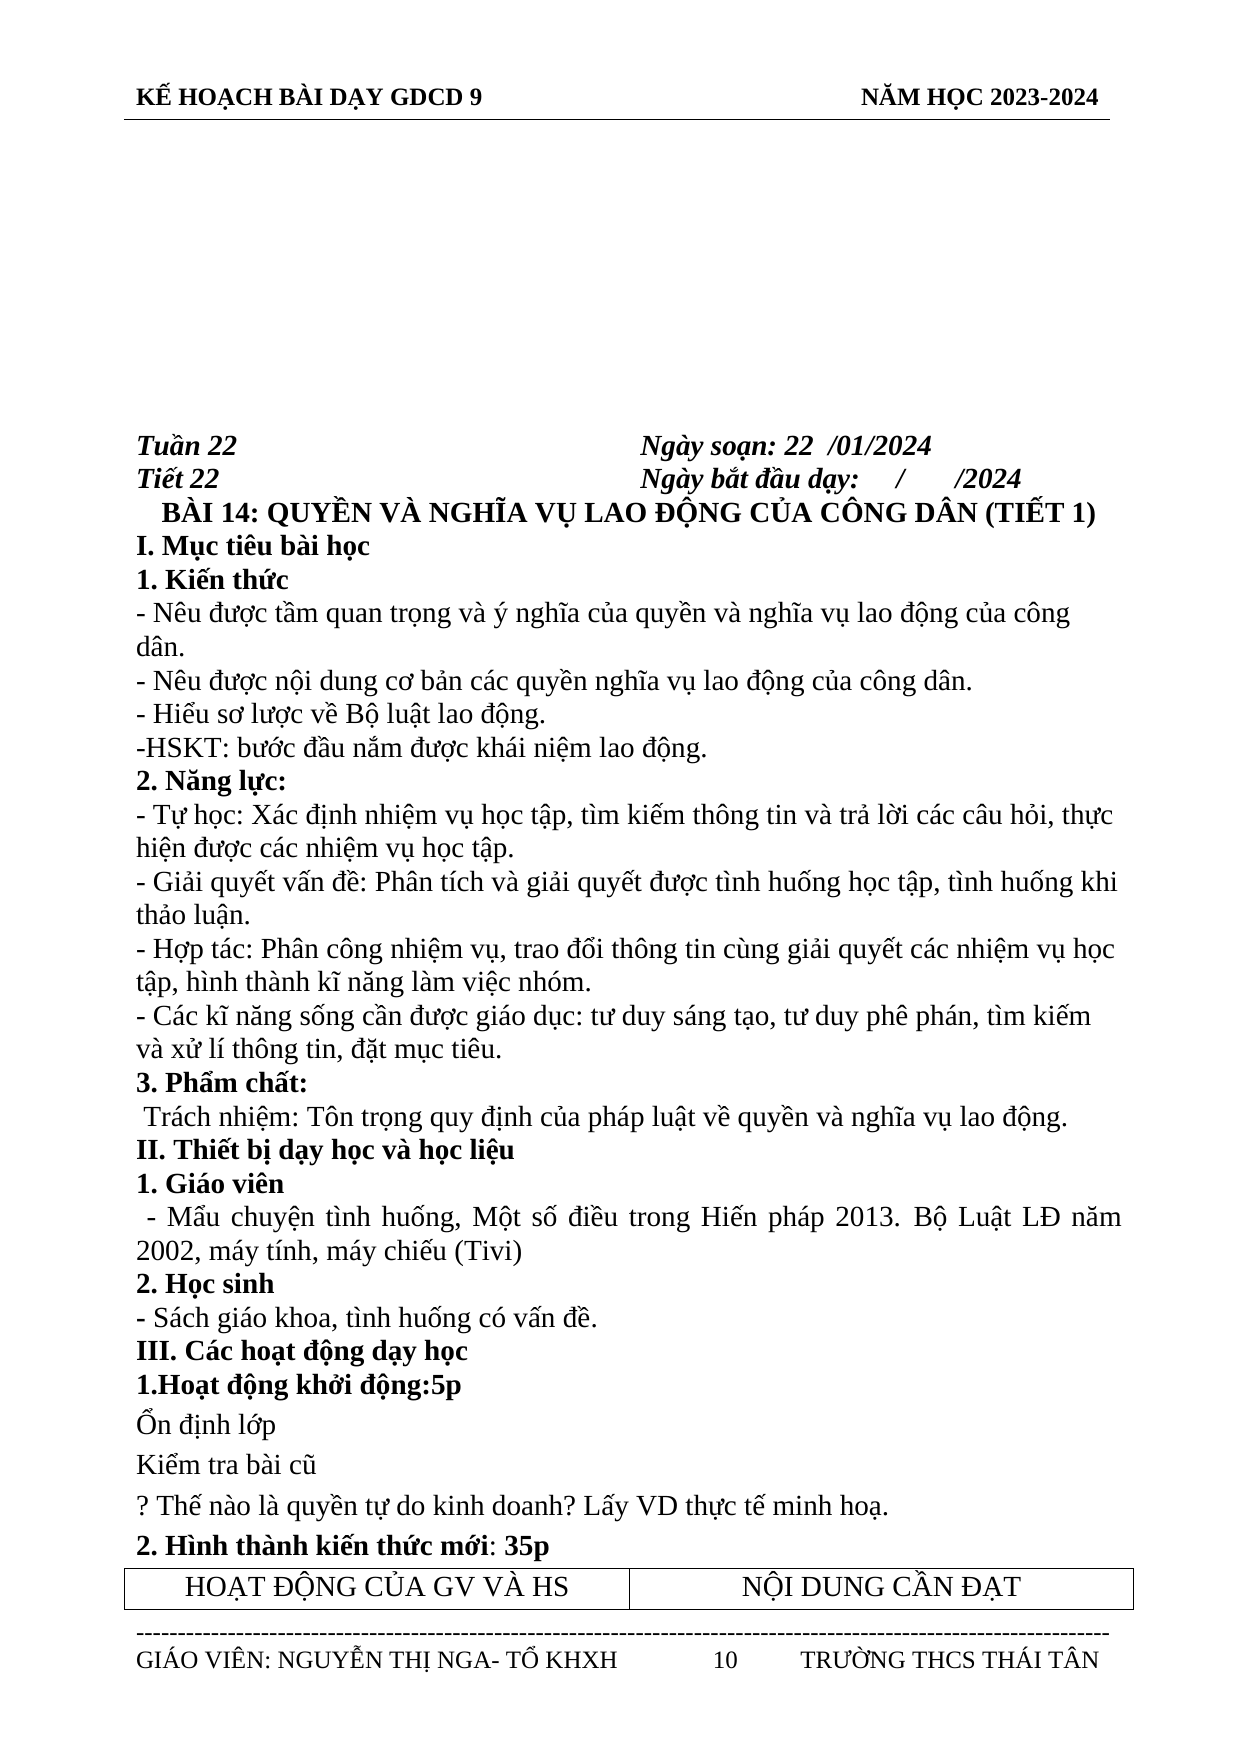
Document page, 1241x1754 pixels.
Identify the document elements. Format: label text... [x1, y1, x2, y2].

text -HSKT: bước đầu nắm được khái niệm lao động. [136, 730, 1122, 763]
text 2. Hình thành kiến thức mới: 35p [136, 1528, 1122, 1561]
text - Giải quyết vấn đề: Phân tích và giải quyết được tình huống học tập, tình huống khi thảo luận. [136, 864, 1122, 931]
text 1. Giáo viên [136, 1166, 1122, 1199]
text - Các kĩ năng sống cần được giáo dục: tư duy sáng tạo, tư duy phê phán, tìm kiếm và xử lí thông tin, đặt mục tiêu. [136, 998, 1122, 1065]
text Ổn định lớp [136, 1407, 1122, 1441]
text - Tự học: Xác định nhiệm vụ học tập, tìm kiếm thông tin và trả lời các câu hỏi, thực hiện được các nhiệm vụ học tập. [136, 797, 1122, 864]
text III. Các hoạt động dạy học [136, 1333, 1122, 1367]
text 1.Hoạt động khởi động:5p [136, 1367, 1122, 1401]
text - Hiểu sơ lược về Bộ luật lao động. [136, 696, 1122, 730]
text - Mẩu chuyện tình huống, Một số điều trong Hiến pháp 2013. Bộ Luật LĐ năm 2002, máy tính, máy chiếu (Tivi) [136, 1199, 1122, 1266]
text ? Thế nào là quyền tự do kinh doanh? Lấy VD thực tế minh hoạ. [136, 1488, 1122, 1521]
text Trách nhiệm: Tôn trọng quy định của pháp luật về quyền và nghĩa vụ lao động. [136, 1099, 1122, 1132]
text - Nêu được tầm quan trọng và ý nghĩa của quyền và nghĩa vụ lao động của công dân. [136, 596, 1122, 663]
text 2. Năng lực: [136, 763, 1122, 797]
text - Nêu được nội dung cơ bản các quyền nghĩa vụ lao động của công dân. [136, 663, 1122, 696]
text Kiểm tra bài cũ [136, 1447, 1122, 1481]
text I. Mục tiêu bài học [136, 528, 1122, 562]
text II. Thiết bị dạy học và học liệu [136, 1132, 1122, 1166]
table_header HOẠT ĐỘNG CỦA GV VÀ HS [125, 1569, 629, 1609]
text 2. Học sinh [136, 1266, 1122, 1300]
table_header NỘI DUNG CẦN ĐẠT [630, 1569, 1133, 1609]
text 1. Kiến thức [136, 562, 1122, 596]
table_header Ngày soạn: 22 /01/2024 Ngày bắt đầu dạy: / /2024 [629, 428, 1133, 495]
text 3. Phẩm chất: [136, 1065, 1122, 1099]
text - Sách giáo khoa, tình huống có vấn đề. [136, 1300, 1122, 1333]
text BÀI 14: QUYỀN VÀ NGHĨA VỤ LAO ĐỘNG CỦA CÔNG DÂN (TIẾT 1) [136, 495, 1122, 528]
table_header Tuần 22 Tiết 22 [125, 428, 629, 495]
text - Hợp tác: Phân công nhiệm vụ, trao đổi thông tin cùng giải quyết các nhiệm vụ học tập, hình thành kĩ năng làm việc nhóm. [136, 931, 1122, 998]
